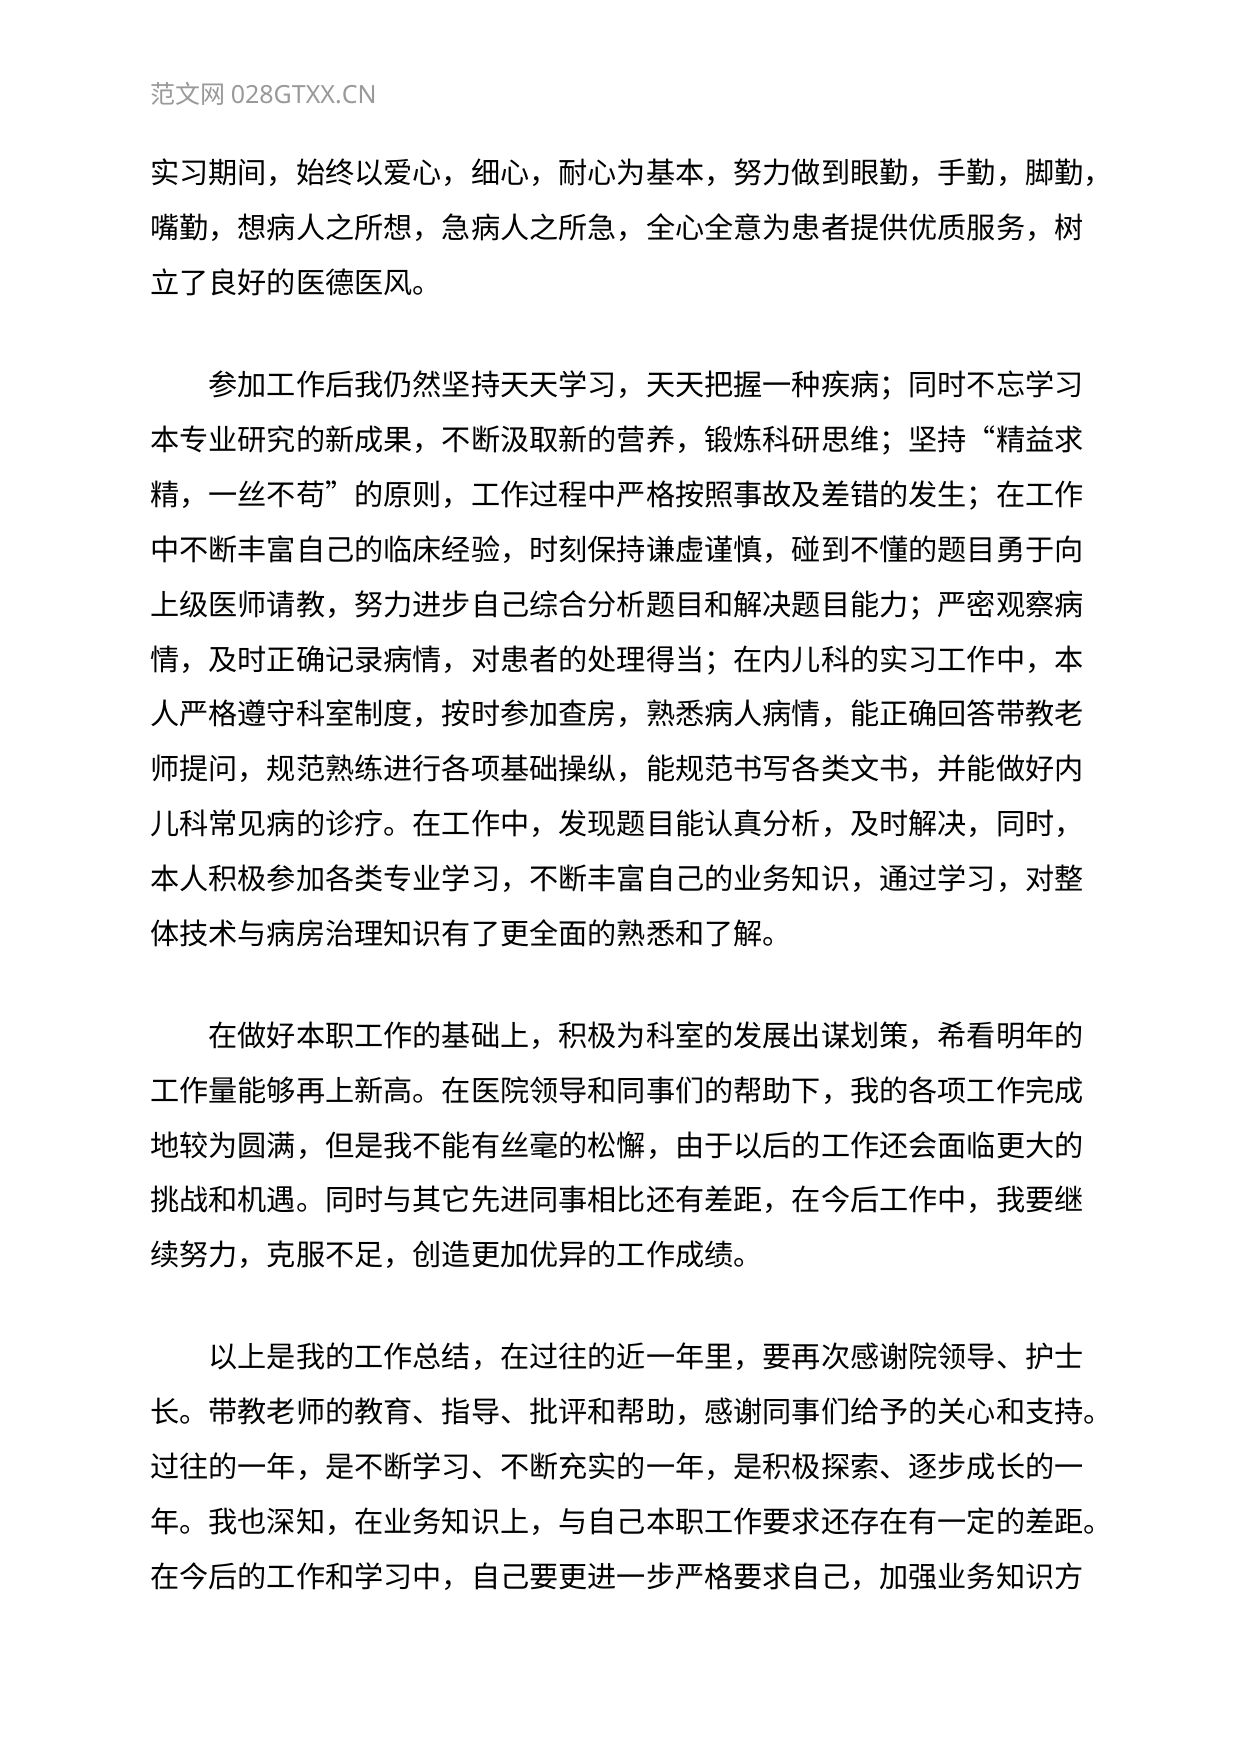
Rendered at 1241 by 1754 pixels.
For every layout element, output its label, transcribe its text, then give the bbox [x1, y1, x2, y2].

text 在做好本职工作的基础上，积极为科室的发展出谋划策，希看明年的工作量能够再上新高。在医院领导和同事们的帮助下，我的各项工作完成地较为圆满，但是我不能有丝毫的松懈，由于以后的工作还会面临更大的挑战和机遇。同时与其它先进同事相比还有差距，在今后工作中，我要继续努力，克服不足，创造更加优异的工作成绩。 [150, 1012, 1090, 1274]
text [150, 150, 1090, 302]
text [150, 1334, 1090, 1596]
text 参加工作后我仍然坚持天天学习，天天把握一种疾病；同时不忘学习本专业研究的新成果，不断汲取新的营养，锻炼科研思维；坚持“精益求精，一丝不苟”的原则，工作过程中严格按照事故及差错的发生；在工作中不断丰富自己的临床经验，时刻保持谦虚谨慎，碰到不懂的题目勇于向上级医师请教，努力进步自己综合分析题目和解决题目能力；严密观察病情，及时正确记录病情，对患者的处理得当；在内儿科的实习工作中，本人严格遵守科室制度，按时参加查房，熟悉病人病情，能正确回答带教老师提问，规范熟练进行各项基础操纵，能规范书写各类文书，并能做好内儿科常见病的诊疗。在工作中，发现题目能认真分析，及时解决，同时，本人积极参加各类专业学习，不断丰富自己的业务知识，通过学习，对整体技术与病房治理知识有了更全面的熟悉和了解。 [150, 362, 1090, 953]
